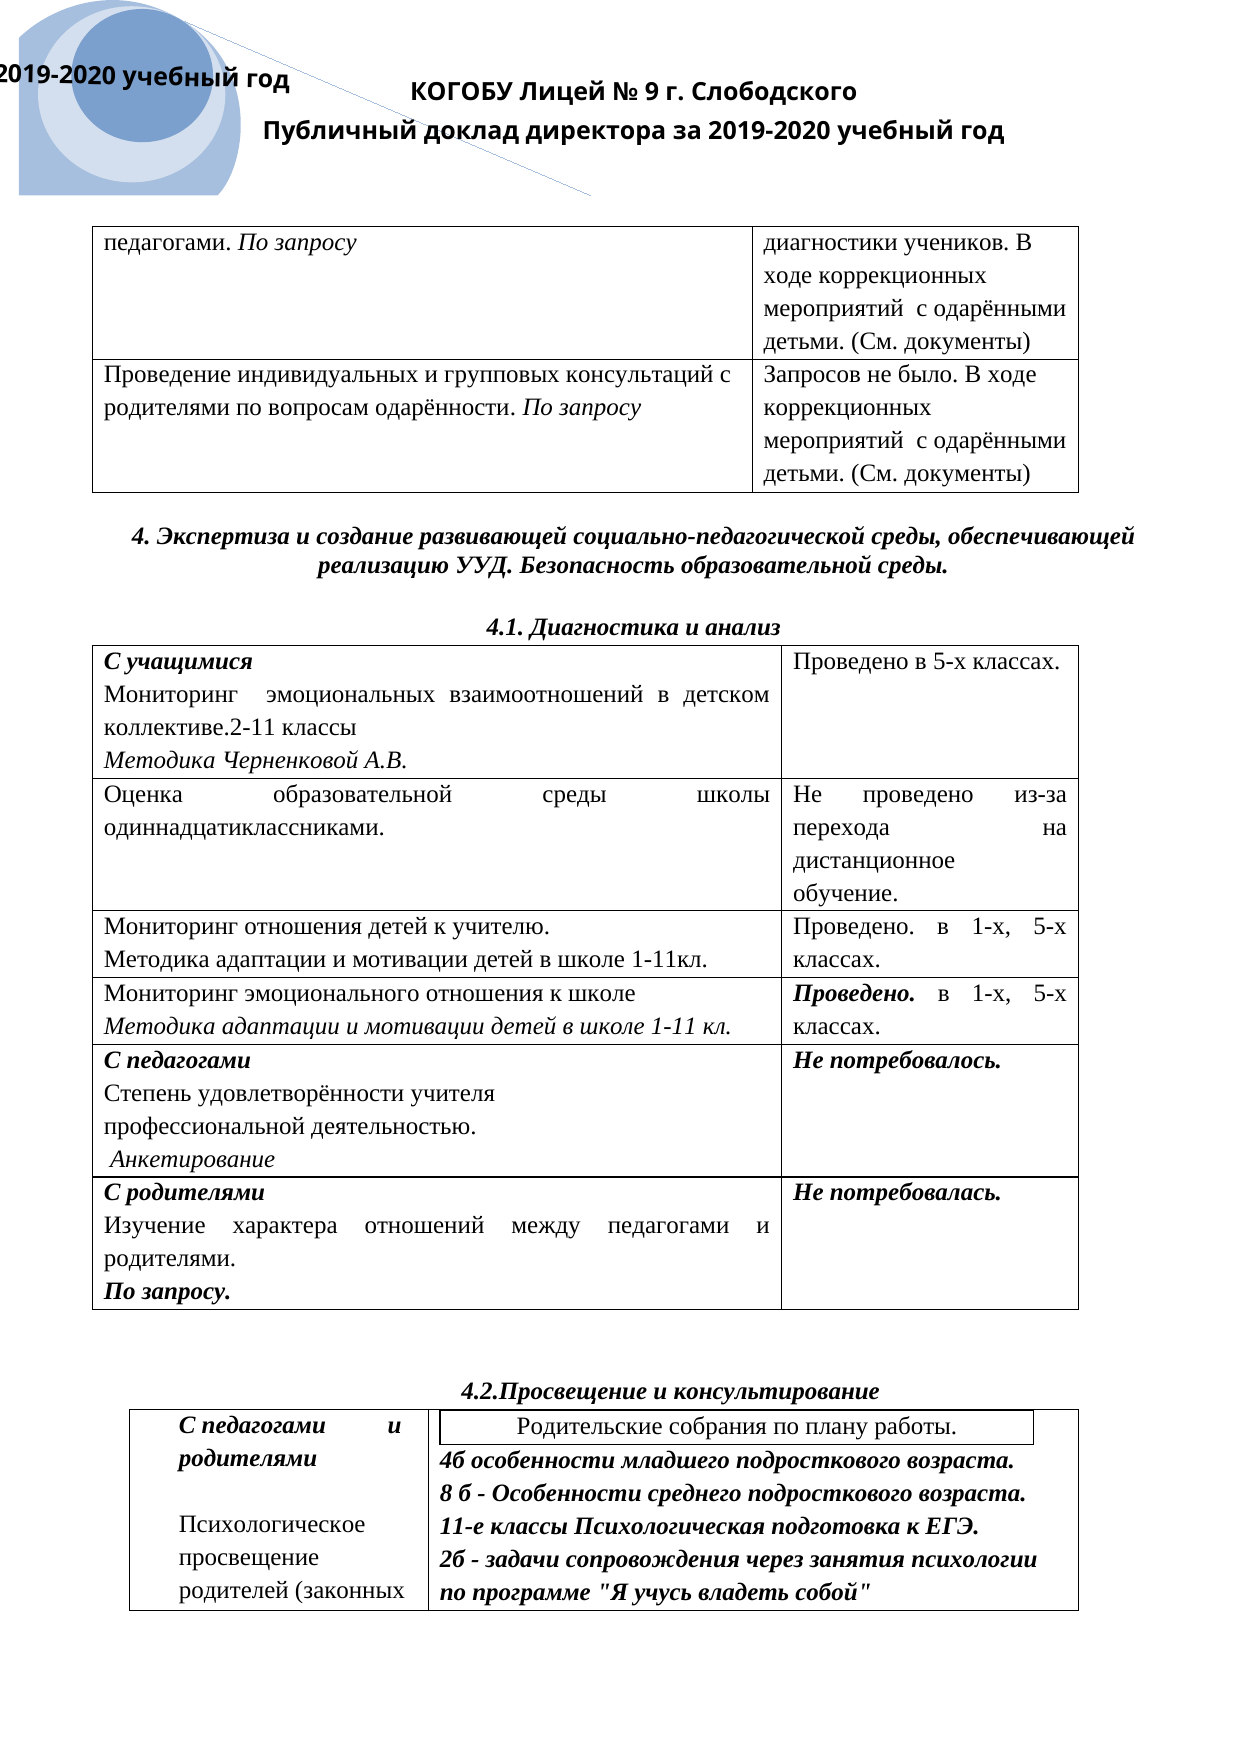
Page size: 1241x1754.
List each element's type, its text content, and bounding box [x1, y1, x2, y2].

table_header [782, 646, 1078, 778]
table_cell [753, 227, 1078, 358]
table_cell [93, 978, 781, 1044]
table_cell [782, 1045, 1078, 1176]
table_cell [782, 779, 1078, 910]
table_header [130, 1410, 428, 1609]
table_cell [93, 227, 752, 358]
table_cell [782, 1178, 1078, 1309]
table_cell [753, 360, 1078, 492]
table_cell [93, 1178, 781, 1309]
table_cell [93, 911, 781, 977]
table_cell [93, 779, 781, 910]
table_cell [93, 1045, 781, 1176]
text 4. Экспертиза и создание развивающей социально-педагогической среды, обеспечивающей реализацию УУД. Безопасность образовательной среды. [103, 521, 1163, 579]
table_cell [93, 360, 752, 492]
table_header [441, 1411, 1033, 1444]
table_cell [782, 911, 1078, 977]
text 4.1. Диагностика и анализ [115, 612, 1152, 641]
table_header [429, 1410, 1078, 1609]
list 4.2.Просвещение и консультирование [177, 1376, 1163, 1405]
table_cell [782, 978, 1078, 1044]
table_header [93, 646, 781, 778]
